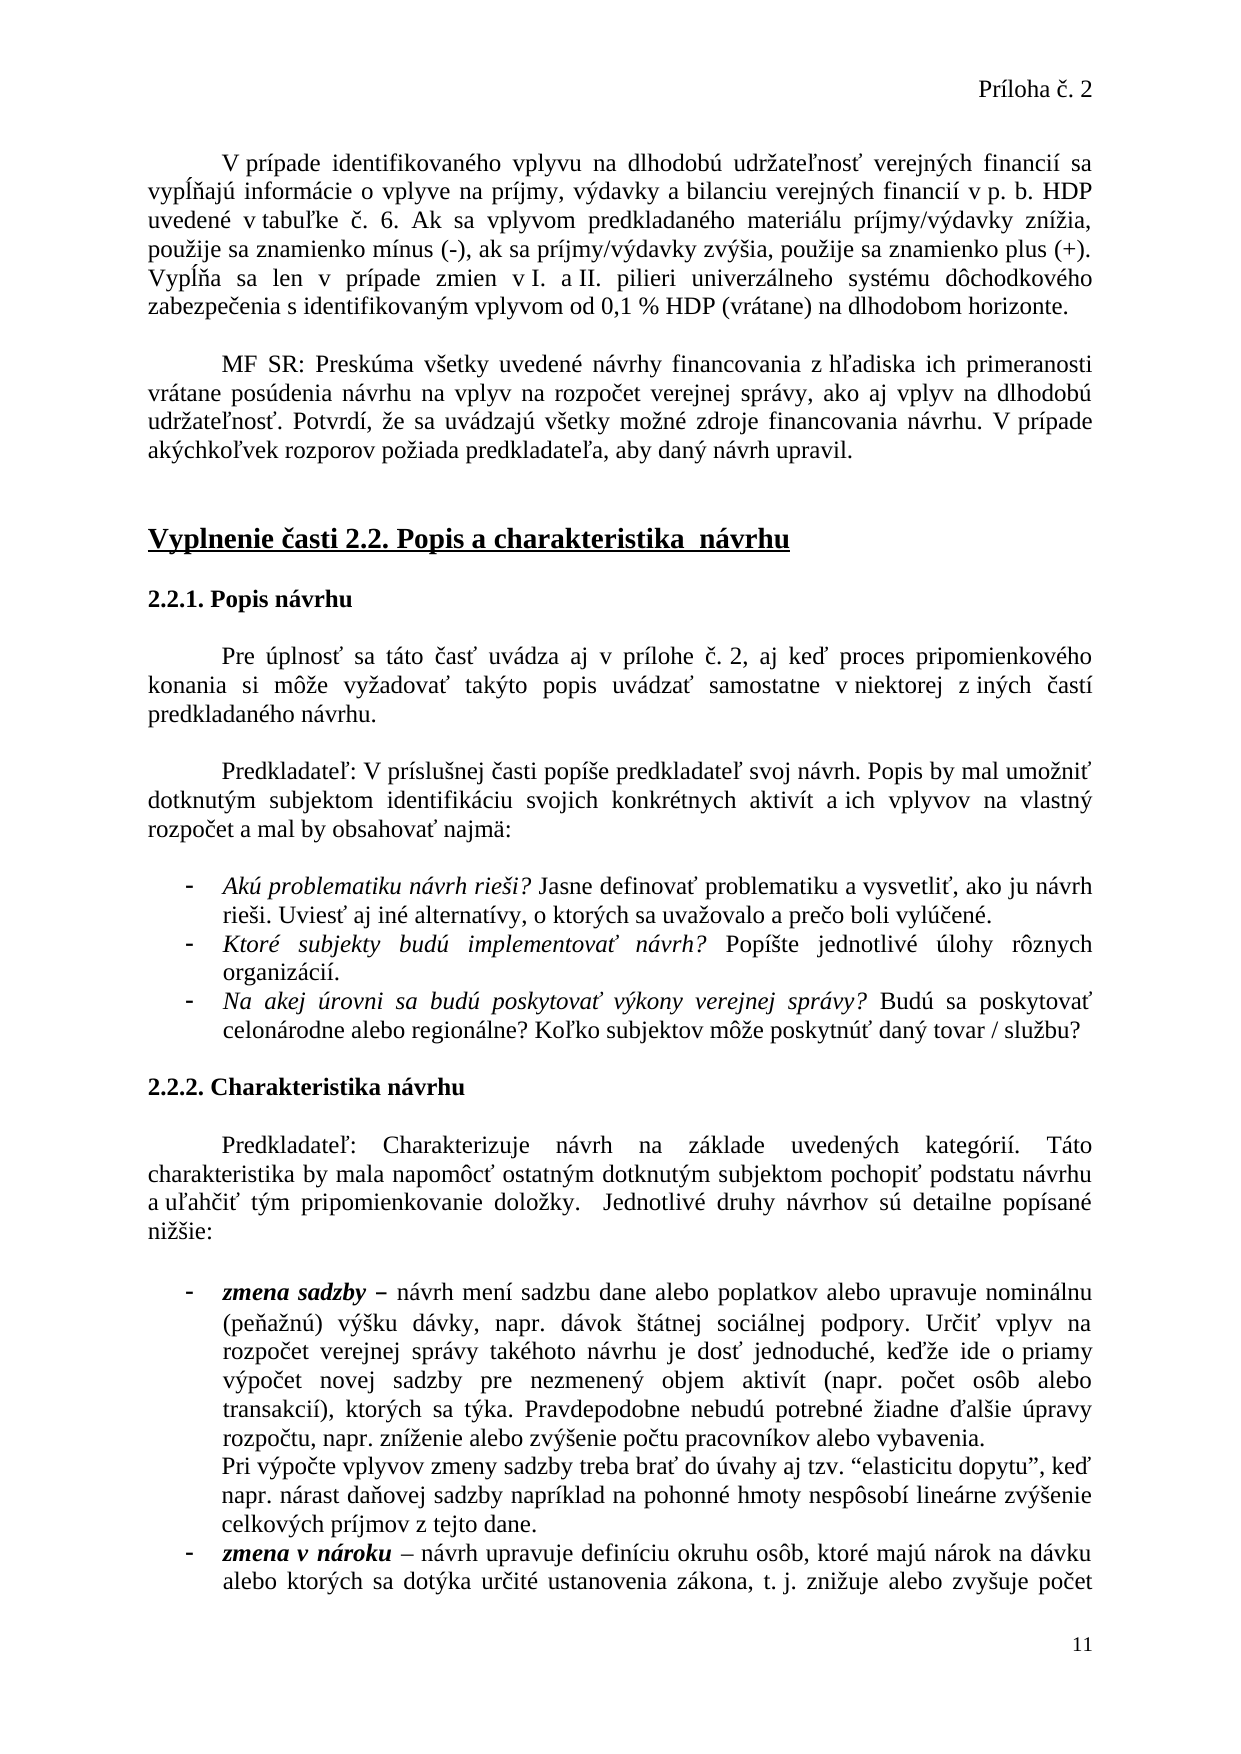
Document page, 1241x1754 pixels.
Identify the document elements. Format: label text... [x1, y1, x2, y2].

text V prípade identifikovaného vplyvu na dlhodobú udržateľnosť verejných financií sa vypĺňajú informácie o vplyve na príjmy, výdavky a bilanciu verejných financií v p. b. HDP uvedené v tabuľke č. 6. Ak sa vplyvom predkladaného materiálu príjmy/výdavky znížia, použije sa znamienko mínus (-), ak sa príjmy/výdavky zvýšia, použije sa znamienko plus (+). Vypĺňa sa len v prípade zmien v I. a II. pilieri univerzálneho systému dôchodkového zabezpečenia s identifikovaným vplyvom od 0,1 % HDP (vrátane) na dlhodobom horizonte. [148, 148, 1093, 320]
text Vyplnenie časti 2.2. Popis a charakteristika návrhu [148, 521, 1093, 555]
list zmena sadzby – návrh mení sadzbu dane alebo poplatkov alebo upravuje nominálnu (peňažnú) výšku dávky, napr. dávok štátnej sociálnej podpory. Určiť vplyv na rozpočet verejnej správy takéhoto návrhu je dosť jednoduché, keďže ide o priamy výpočet novej sadzby pre nezmenený objem aktivít (napr. počet osôb alebo transakcií), ktorých sa týka. Pravdepodobne nebudú potrebné žiadne ďalšie úpravy rozpočtu, napr. zníženie alebo zvýšenie počtu pracovníkov alebo vybavenia. [185, 1274, 1093, 1451]
text Pri výpočte vplyvov zmeny sadzby treba brať do úvahy aj tzv. “elasticitu dopytu”, keď napr. nárast daňovej sadzby napríklad na pohonné hmoty nespôsobí lineárne zvýšenie celkových príjmov z tejto dane. [221, 1451, 1093, 1538]
list Ktoré subjekty budú implementovať návrh? Popíšte jednotlivé úlohy rôznych organizácií. [185, 929, 1093, 986]
text Predkladateľ: Charakterizuje návrh na základe uvedených kategórií. Táto charakteristika by mala napomôcť ostatným dotknutým subjektom pochopiť podstatu návrhu a uľahčiť tým pripomienkovanie doložky. Jednotlivé druhy návrhov sú detailne popísané nižšie: [148, 1130, 1093, 1245]
list Akú problematiku návrh rieši? Jasne definovať problematiku a vysvetliť, ako ju návrh rieši. Uviesť aj iné alternatívy, o ktorých sa uvažovalo a prečo boli vylúčené. [185, 871, 1093, 929]
text 2.2.2. Charakteristika návrhu [148, 1072, 1093, 1101]
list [185, 1538, 1093, 1595]
list Na akej úrovni sa budú poskytovať výkony verejnej správy? Budú sa poskytovať celonárodne alebo regionálne? Koľko subjektov môže poskytnúť daný tovar / službu? [185, 986, 1093, 1044]
text MF SR: Preskúma všetky uvedené návrhy financovania z hľadiska ich primeranosti vrátane posúdenia návrhu na vplyv na rozpočet verejnej správy, ako aj vplyv na dlhodobú udržateľnosť. Potvrdí, že sa uvádzajú všetky možné zdroje financovania návrhu. V prípade akýchkoľvek rozporov požiada predkladateľa, aby daný návrh upravil. [148, 349, 1093, 464]
text 2.2.1. Popis návrhu [148, 584, 1093, 612]
text Pre úplnosť sa táto časť uvádza aj v prílohe č. 2, aj keď proces pripomienkového konania si môže vyžadovať takýto popis uvádzať samostatne v niektorej z iných častí predkladaného návrhu. [148, 641, 1093, 727]
text Predkladateľ: V príslušnej časti popíše predkladateľ svoj návrh. Popis by mal umožniť dotknutým subjektom identifikáciu svojich konkrétnych aktivít a ich vplyvov na vlastný rozpočet a mal by obsahovať najmä: [148, 756, 1093, 842]
